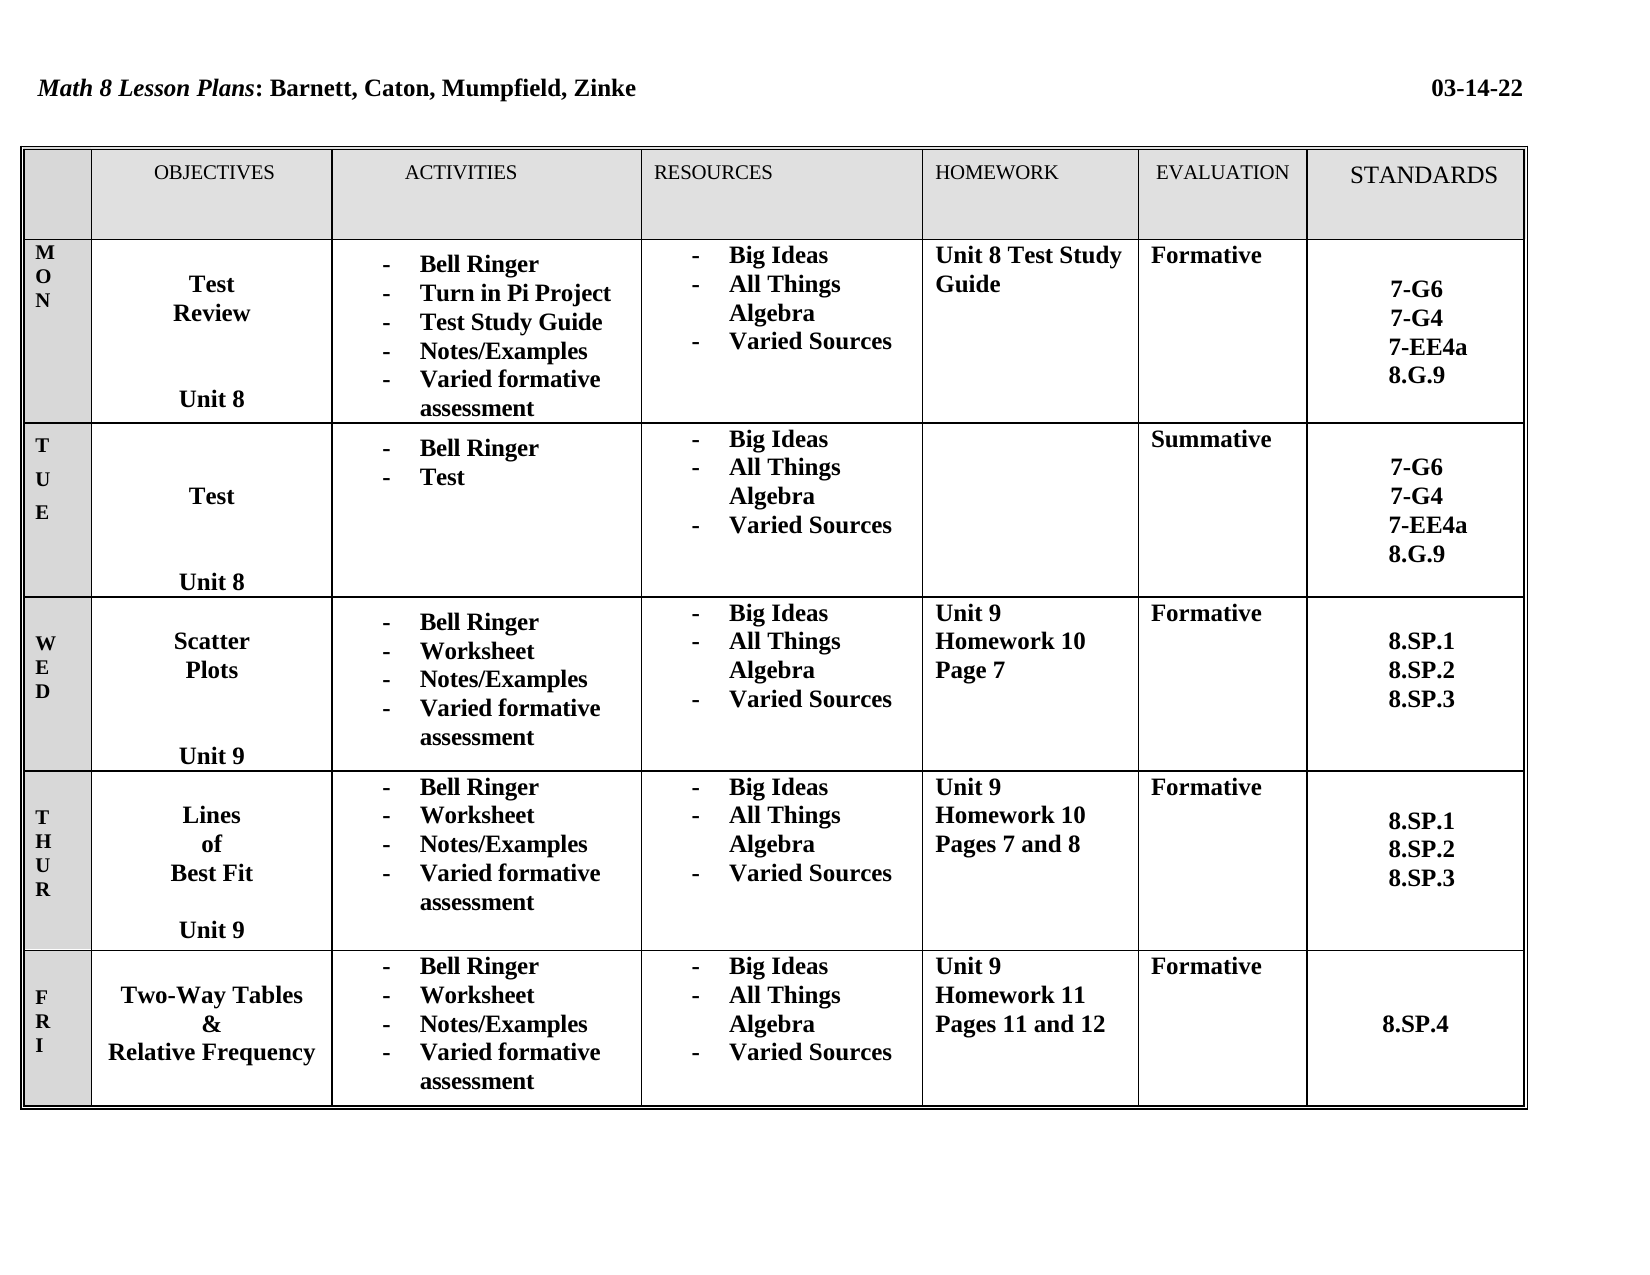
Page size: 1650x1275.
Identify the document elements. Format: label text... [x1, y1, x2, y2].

table_cell 7-G6 7-G4 7-EE4a 8.G.9 [1308, 424, 1523, 596]
text Math 8 Lesson Plans: Barnett, Caton, Mumpfield, Zinke 03-14-22 [37, 73, 1612, 102]
table_cell Unit 8 Test Study Guide [923, 240, 1138, 422]
table_cell Formative [1139, 951, 1306, 1105]
table_cell Big Ideas All Things Algebra Varied Sources [642, 424, 922, 596]
table_cell Summative [1139, 424, 1306, 596]
table_header OBJECTIVES [92, 150, 331, 239]
table_cell 8.SP.1 8.SP.2 8.SP.3 [1308, 772, 1523, 949]
table_header ACTIVITIES [333, 150, 641, 239]
table_cell Test Unit 8 [92, 424, 331, 596]
table_cell Big Ideas All Things Algebra Varied Sources [642, 951, 922, 1105]
table_header STANDARDS [1308, 150, 1523, 239]
table_cell T U E [25, 424, 91, 596]
table_cell 7-G6 7-G4 7-EE4a 8.G.9 [1308, 240, 1523, 422]
table_cell Two-Way Tables & Relative Frequency [92, 951, 331, 1105]
table_header EVALUATION [1139, 150, 1306, 239]
table_cell Lines of Best Fit Unit 9 [92, 772, 331, 949]
table_cell Scatter Plots Unit 9 [92, 598, 331, 770]
table_cell Bell Ringer Worksheet Notes/Examples Varied formative assessment [333, 772, 641, 949]
table_cell Formative [1139, 240, 1306, 422]
table_cell 8.SP.1 8.SP.2 8.SP.3 [1308, 598, 1523, 770]
table_header [25, 150, 91, 239]
table_cell Bell Ringer Turn in Pi Project Test Study Guide Notes/Examples Varied formative assessment [333, 240, 641, 422]
table_cell Unit 9 Homework 10 Pages 7 and 8 [923, 772, 1138, 949]
table_cell Big Ideas All Things Algebra Varied Sources [642, 772, 922, 949]
table_cell Test Review Unit 8 [92, 240, 331, 422]
table_cell Unit 9 Homework 11 Pages 11 and 12 [923, 951, 1138, 1105]
table_cell Bell Ringer Worksheet Notes/Examples Varied formative assessment [333, 951, 641, 1105]
table_cell Formative [1139, 598, 1306, 770]
table_cell Bell Ringer Test [333, 424, 641, 596]
table_cell Bell Ringer Worksheet Notes/Examples Varied formative assessment [333, 598, 641, 770]
table_cell F R I [25, 951, 91, 1105]
table_header RESOURCES [642, 150, 922, 239]
table_cell T H U R [25, 772, 91, 949]
table_cell W E D [25, 598, 91, 770]
table_cell Big Ideas All Things Algebra Varied Sources [642, 598, 922, 770]
table_cell Big Ideas All Things Algebra Varied Sources [642, 240, 922, 422]
table_cell Unit 9 Homework 10 Page 7 [923, 598, 1138, 770]
table_cell M O N [25, 240, 91, 422]
table_cell Formative [1139, 772, 1306, 949]
table_cell [923, 424, 1138, 596]
table_header HOMEWORK [923, 150, 1138, 239]
table_cell 8.SP.4 [1308, 951, 1523, 1105]
